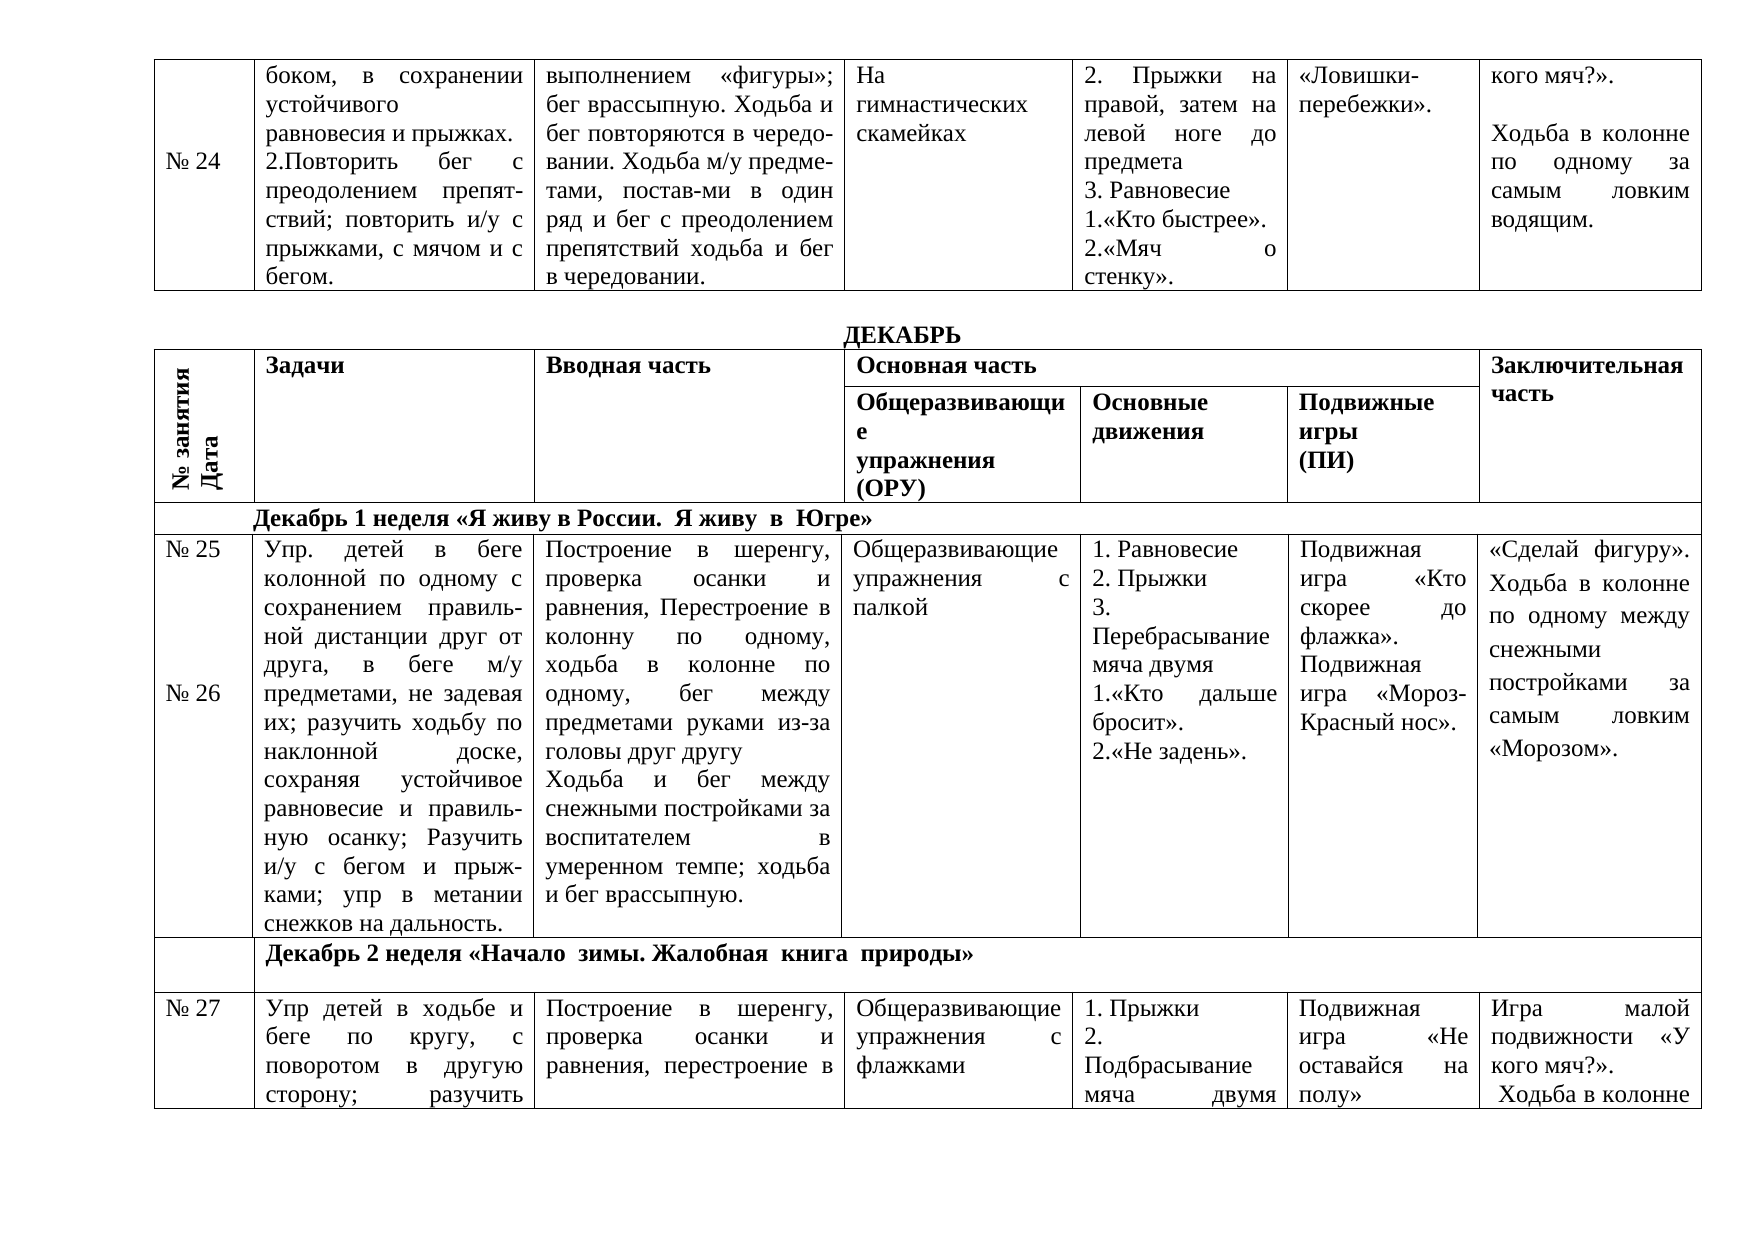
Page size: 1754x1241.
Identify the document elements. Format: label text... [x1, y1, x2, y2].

text ДЕКАБРЬ [165, 320, 1639, 349]
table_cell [845, 993, 1072, 1108]
table_cell Подвижные игры (ПИ) [1288, 387, 1479, 502]
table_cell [1073, 993, 1287, 1108]
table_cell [1288, 993, 1479, 1108]
table_cell Подвижная игра «Кто скорее до флажка». Подвижная игра «Мороз-Красный нос». [1289, 535, 1477, 937]
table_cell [845, 60, 1072, 290]
table_cell № 27 № 28 [155, 993, 254, 1108]
table_header Заключительная часть [1480, 350, 1701, 502]
table_cell № 23 № 24 [155, 60, 254, 290]
table_cell № 25 № 26 [155, 535, 252, 937]
table_cell 1. Равновесие 2. Прыжки 3. Перебрасывание мяча двумя 1.«Кто дальше бросит». 2.«Не задень». [1081, 535, 1288, 937]
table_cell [1480, 993, 1701, 1108]
table_cell Основные движения [1081, 387, 1287, 502]
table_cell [255, 993, 534, 1108]
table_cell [535, 60, 844, 290]
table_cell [535, 993, 844, 1108]
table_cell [1073, 60, 1287, 290]
table_cell Построение в шеренгу, проверка осанки и равнения, Перестроение в колонну по одному, ходьба в колонне по одному, бег между предметами руками из-за головы друг другу Ходьба и бег между снежными постройками за воспитателем в умеренном темпе; ходьба и бег врассыпную. [534, 535, 841, 937]
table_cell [255, 60, 534, 290]
table_header Задачи [255, 350, 534, 502]
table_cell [1288, 60, 1479, 290]
table_cell Декабрь 1 неделя «Я живу в России. Я живу в Югре» [155, 503, 1701, 533]
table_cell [1480, 60, 1701, 290]
table_cell Декабрь 2 неделя «Начало зимы. Жалобная книга природы» [255, 938, 1701, 992]
table_cell Общеразвивающие упражнения (ОРУ) [845, 387, 1080, 502]
table_header № занятия Дата [155, 350, 254, 502]
table_header Основная часть [845, 350, 1479, 386]
table_cell Упр. детей в беге колонной по одному с сохранением правиль-ной дистанции друг от друга, в беге м/у предметами, не задевая их; разучить ходьбу по наклонной доске, сохраняя устойчивое равновесие и правиль-ную осанку; Разучить и/у с бегом и прыж-ками; упр в метании снежков на дальность. [253, 535, 533, 937]
table_cell Общеразвивающие упражнения с палкой [842, 535, 1080, 937]
table_cell [155, 938, 254, 992]
table_header Вводная часть [535, 350, 844, 502]
table_cell «Сделай фигуру». Ходьба в колонне по одному между снежными постройками за самым ловким «Морозом». [1478, 535, 1701, 937]
